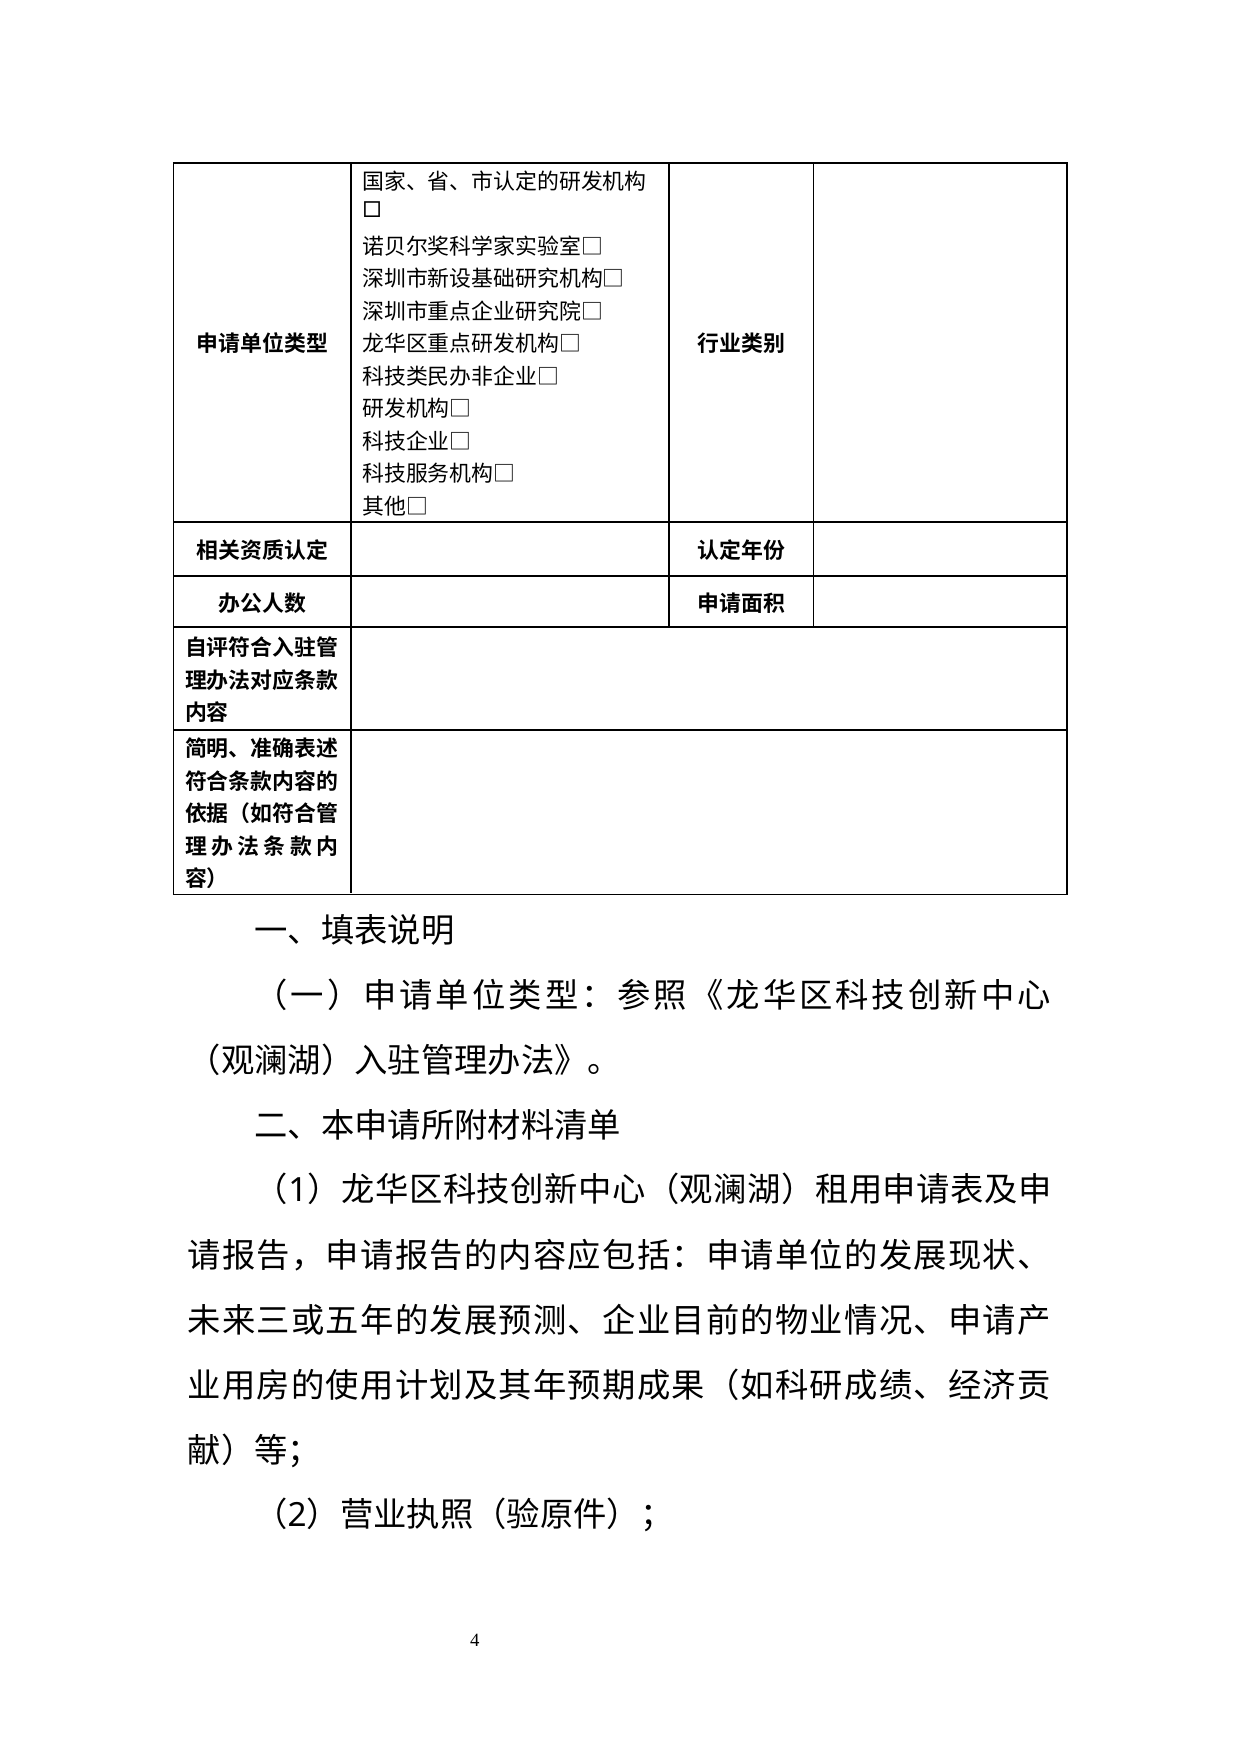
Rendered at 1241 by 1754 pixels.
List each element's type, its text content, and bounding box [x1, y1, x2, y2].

text （2）营业执照（验原件）； [187, 1480, 1053, 1545]
table_cell 国家、省、市认定的研发机构 诺贝尔奖科学家实验室□ 深圳市新设基础研究机构□ 深圳市重点企业研究院□ 龙华区重点研发机构□ 科技类民办非企业□ 研发机构□ 科技企业□ 科技服务机构□ 其他□ [352, 164, 668, 521]
table_cell 相关资质认定 [174, 523, 350, 575]
text （一）申请单位类型：参照《龙华区科技创新中心（观澜湖）入驻管理办法》。 [187, 960, 1053, 1090]
table_cell [352, 731, 1066, 893]
text 二、本申请所附材料清单 [187, 1090, 1053, 1155]
text 一、填表说明 [187, 895, 1053, 960]
table_cell 申请单位类型 [174, 164, 350, 521]
table_cell 认定年份 [670, 523, 813, 575]
table_cell 行业类别 [670, 164, 813, 521]
text （1）龙华区科技创新中心（观澜湖）租用申请表及申请报告，申请报告的内容应包括：申请单位的发展现状、未来三或五年的发展预测、企业目前的物业情况、申请产业用房的使用计划及其年预期成果（如科研成绩、经济贡献）等； [187, 1155, 1053, 1480]
table_cell 自评符合入驻管理办法对应条款内容 [174, 628, 350, 729]
table_cell [814, 164, 1066, 521]
table_cell [352, 628, 1066, 729]
table_cell 申请面积 [670, 577, 813, 626]
table_cell [814, 523, 1066, 575]
table_cell 简明、准确表述符合条款内容的依据（如符合管理办法条款内容） [174, 731, 350, 893]
table_cell 办公人数 [174, 577, 350, 626]
table_cell [352, 523, 668, 575]
table_cell [814, 577, 1066, 626]
table_cell [352, 577, 668, 626]
